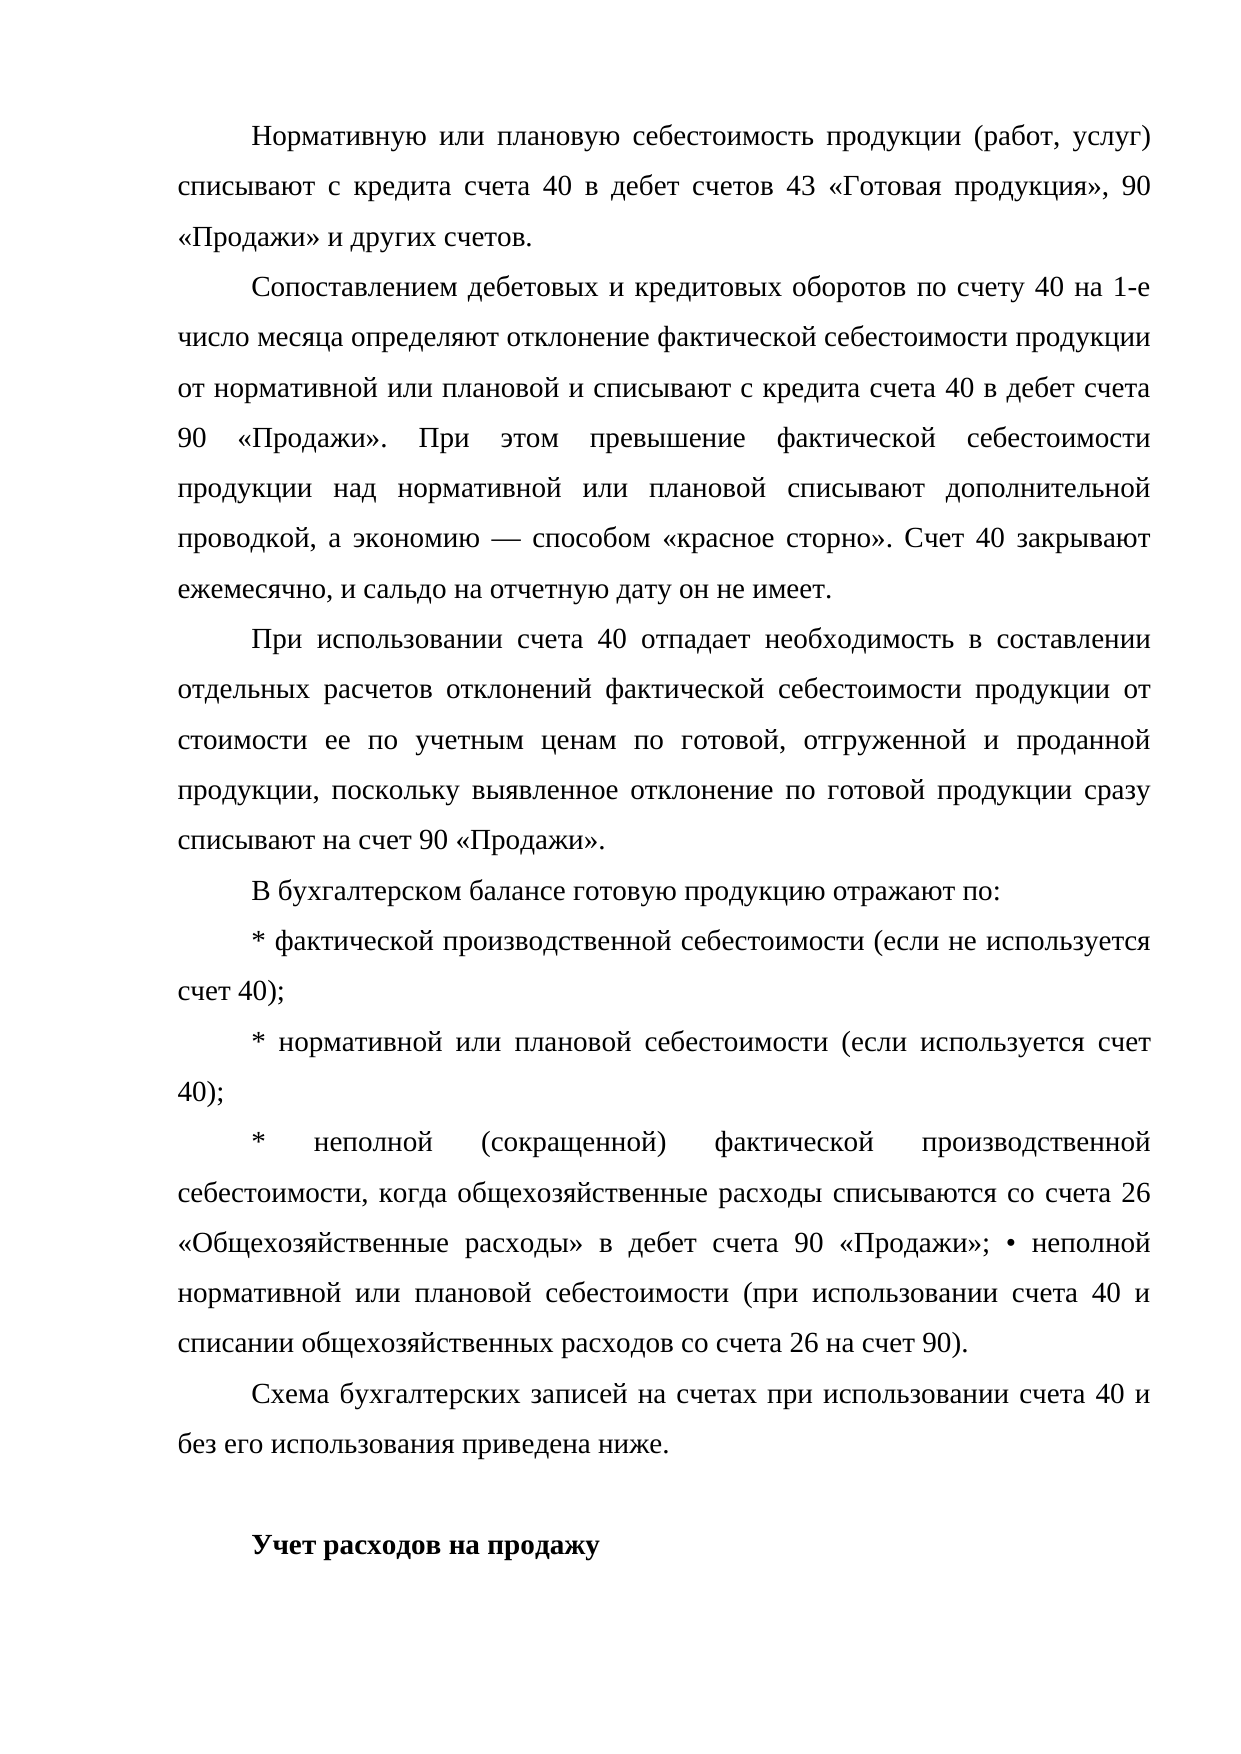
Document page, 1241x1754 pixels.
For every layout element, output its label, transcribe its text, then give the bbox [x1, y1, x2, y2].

text * фактической производственной себестоимости (если не используется счет 40); [177, 923, 1152, 1007]
text * нормативной или плановой себестоимости (если используется счет 40); [177, 1024, 1152, 1108]
text Схема бухгалтерских записей на счетах при использовании счета 40 и без его использования приведена ниже. [177, 1376, 1152, 1460]
text Сопоставлением дебетовых и кредитовых оборотов по счету 40 на 1-е число месяца определяют отклонение фактической себестоимости продукции от нормативной или плановой и списывают с кредита счета 40 в дебет счета 90 «Продажи». При этом превышение фактической себестоимости продукции над нормативной или плановой списывают дополнительной проводкой, а экономию — способом «красное сторно». Счет 40 закрывают ежемесячно, и сальдо на отчетную дату он не имеет. [177, 269, 1152, 604]
text * неполной (сокращенной) фактической производственной себестоимости, когда общехозяйственные расходы списываются со счета 26 «Общехозяйственные расходы» в дебет счета 90 «Продажи»; • неполной нормативной или плановой себестоимости (при использовании счета 40 и списании общехозяйственных расходов со счета 26 на счет 90). [177, 1124, 1152, 1359]
text Нормативную или плановую себестоимость продукции (работ, услуг) списывают с кредита счета 40 в дебет счетов 43 «Готовая продукция», 90 «Продажи» и других счетов. [177, 118, 1152, 252]
text В бухгалтерском балансе готовую продукцию отражают по: [177, 873, 1152, 906]
text Учет расходов на продажу [177, 1527, 1152, 1560]
text При использовании счета 40 отпадает необходимость в составлении отдельных расчетов отклонений фактической себестоимости продукции от стоимости ее по учетным ценам по готовой, отгруженной и проданной продукции, поскольку выявленное отклонение по готовой продукции сразу списывают на счет 90 «Продажи». [177, 621, 1152, 856]
